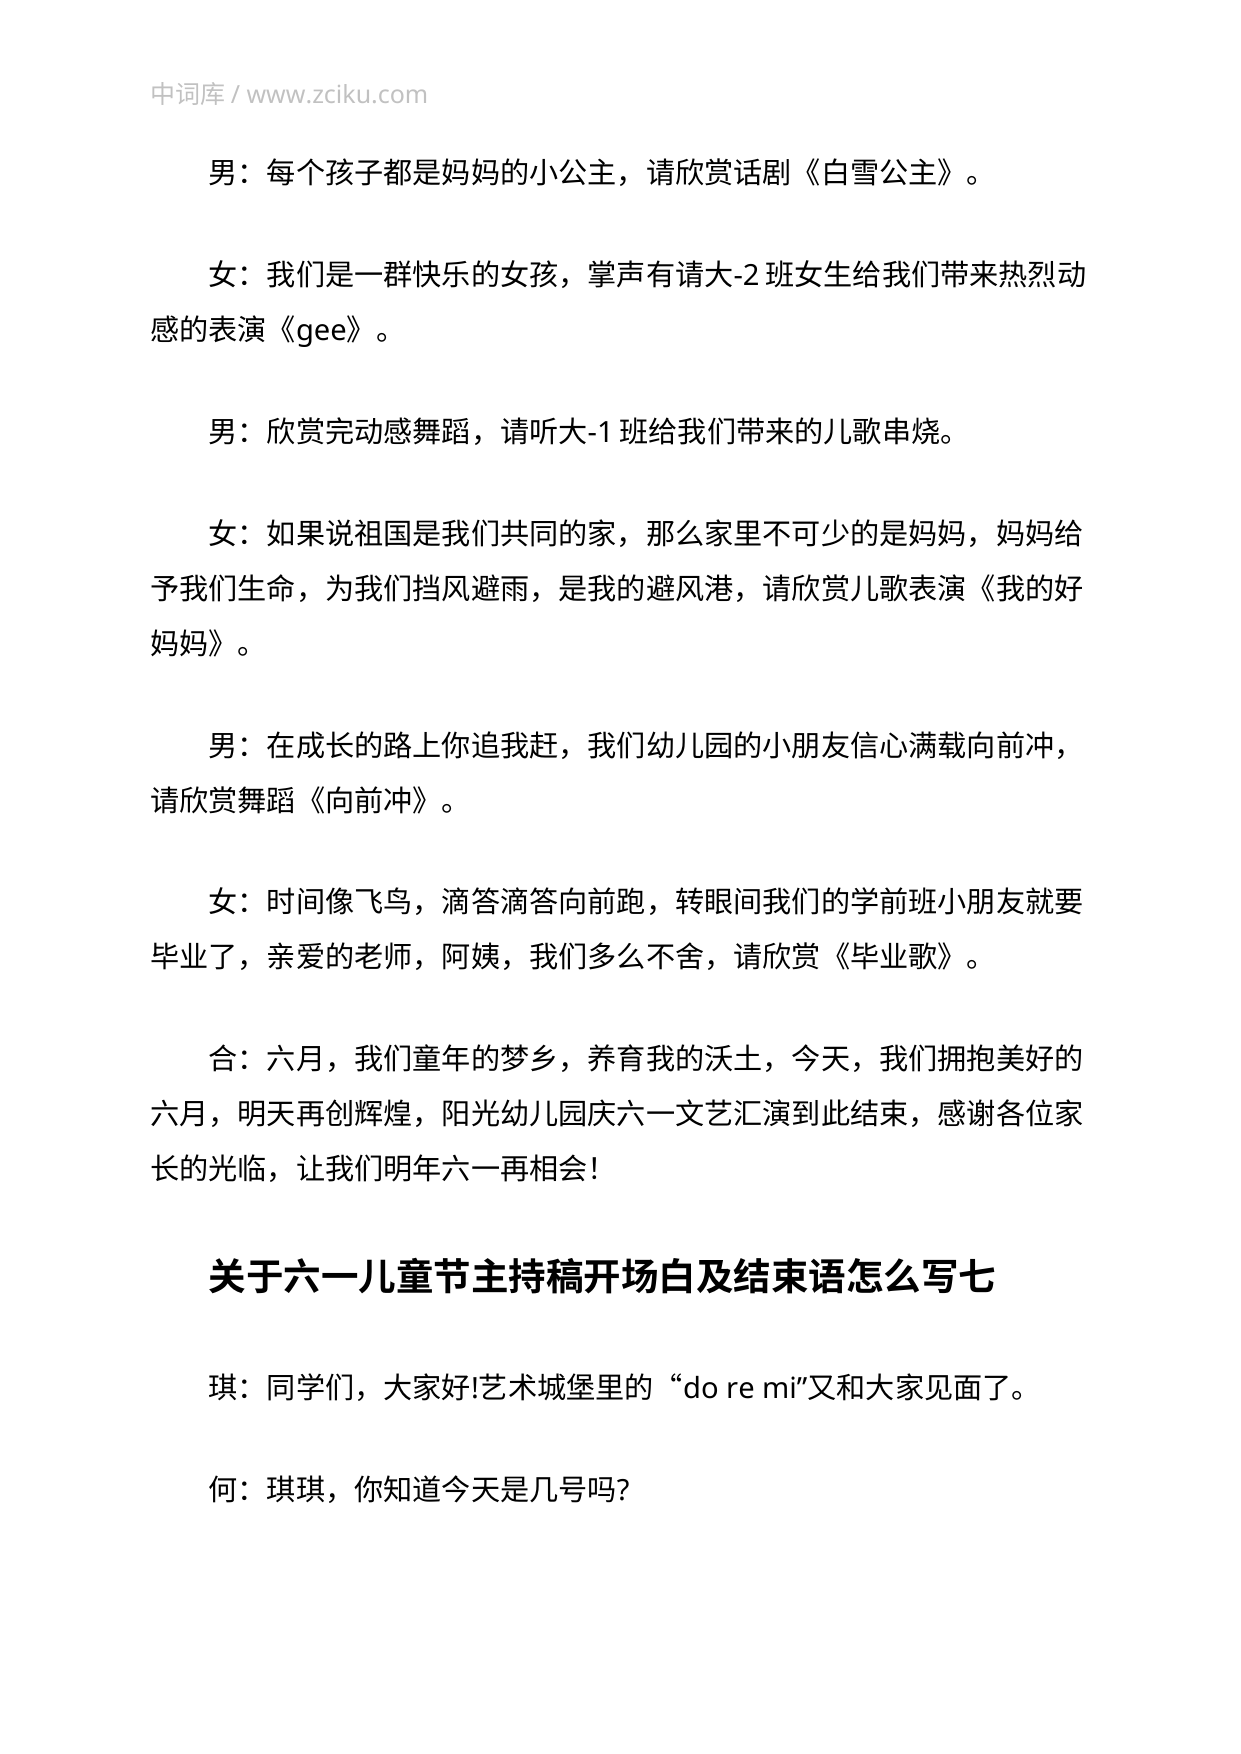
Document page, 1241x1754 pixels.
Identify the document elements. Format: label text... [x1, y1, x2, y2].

text 男：在成长的路上你追我赶，我们幼儿园的小朋友信心满载向前冲，请欣赏舞蹈《向前冲》。 [150, 722, 1090, 819]
text 女：我们是一群快乐的女孩，掌声有请大-2班女生给我们带来热烈动感的表演《gee》。 [150, 252, 1090, 349]
text 女：如果说祖国是我们共同的家，那么家里不可少的是妈妈，妈妈给予我们生命，为我们挡风避雨，是我的避风港，请欣赏儿歌表演《我的好妈妈》。 [150, 511, 1090, 663]
text 合：六月，我们童年的梦乡，养育我的沃土，今天，我们拥抱美好的六月，明天再创辉煌，阳光幼儿园庆六一文艺汇演到此结束，感谢各位家长的光临，让我们明年六一再相会！ [150, 1036, 1090, 1188]
text 女：时间像飞鸟，滴答滴答向前跑，转眼间我们的学前班小朋友就要毕业了，亲爱的老师，阿姨，我们多么不舍，请欣赏《毕业歌》。 [150, 879, 1090, 976]
text 男：每个孩子都是妈妈的小公主，请欣赏话剧《白雪公主》。 [150, 150, 1090, 192]
text 关于六一儿童节主持稿开场白及结束语怎么写七 [150, 1247, 1090, 1301]
text 男：欣赏完动感舞蹈，请听大-1班给我们带来的儿歌串烧。 [150, 409, 1090, 451]
text 何：琪琪，你知道今天是几号吗? [150, 1467, 1090, 1509]
text 琪：同学们，大家好!艺术城堡里的“do re mi”又和大家见面了。 [150, 1364, 1090, 1407]
